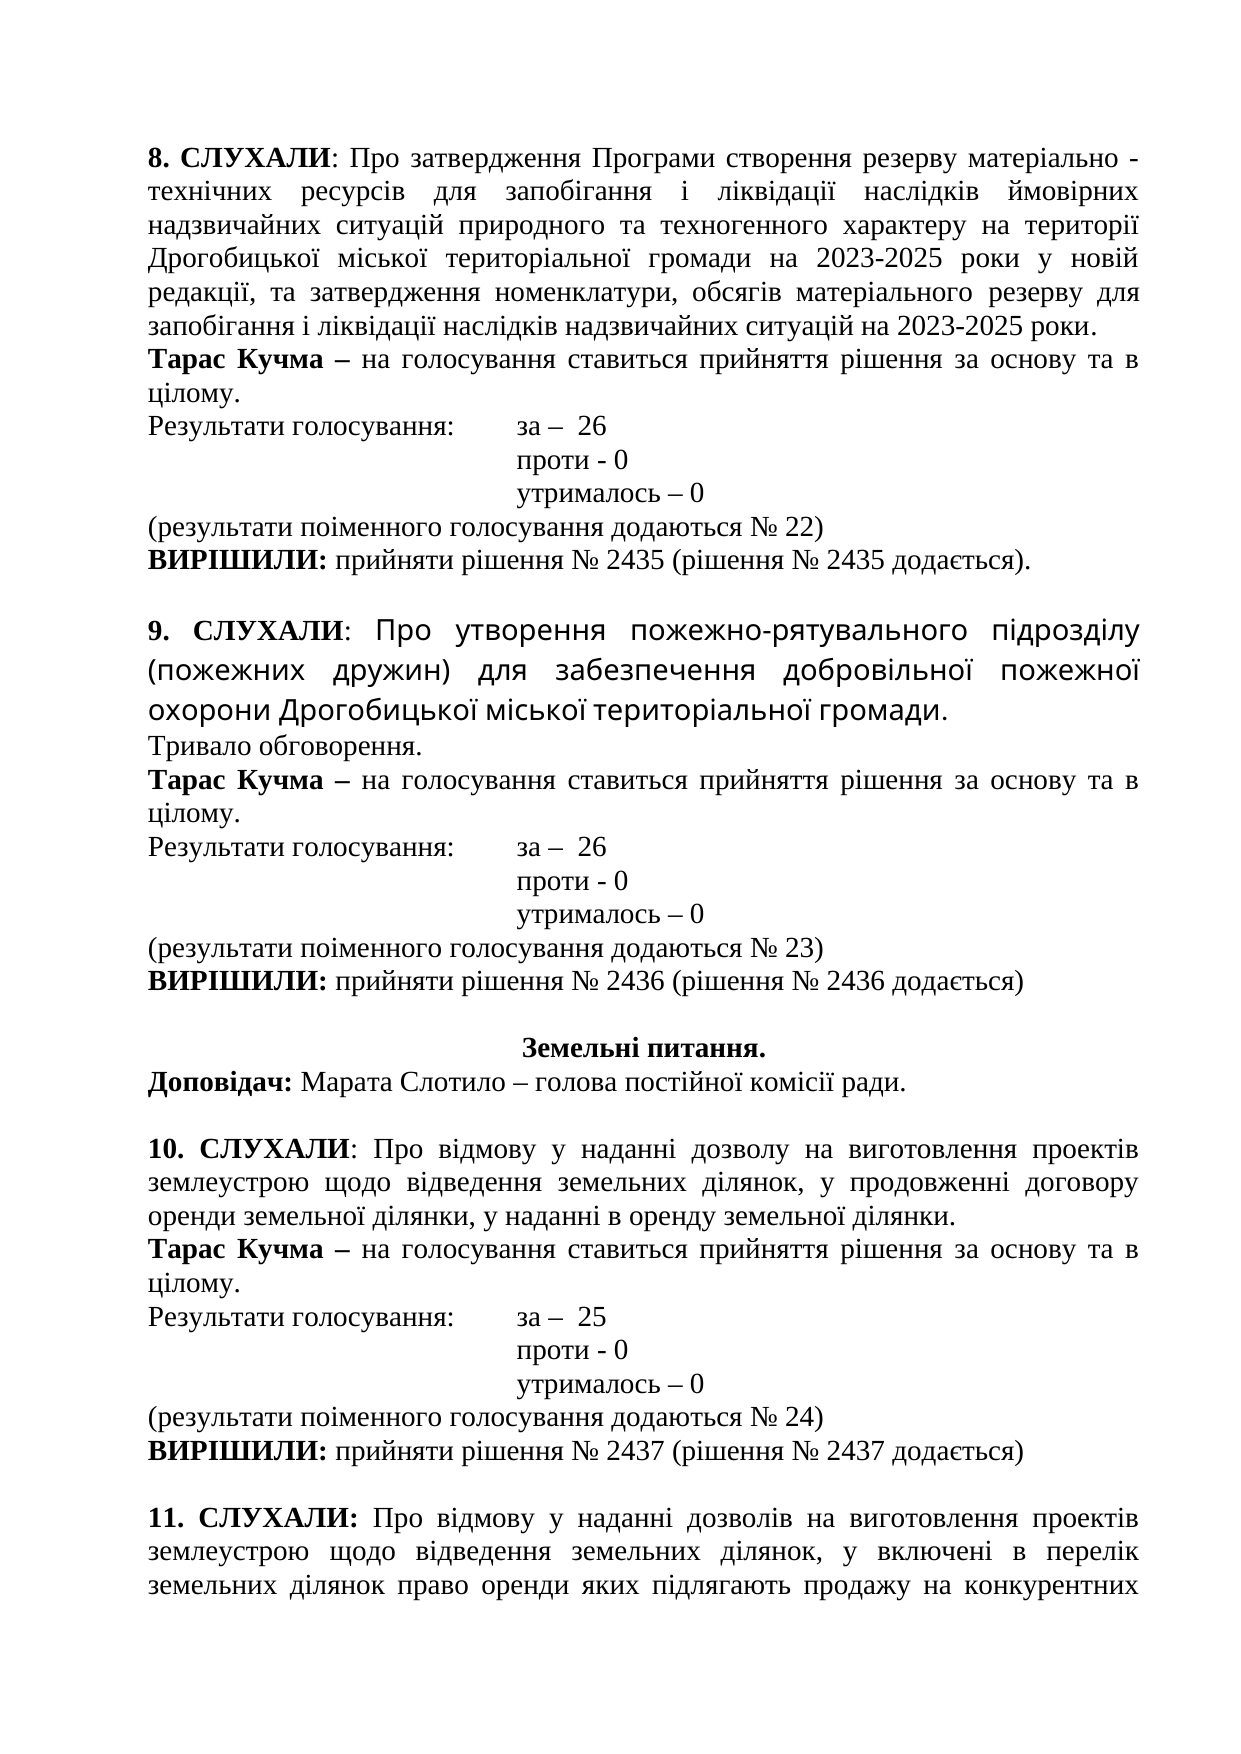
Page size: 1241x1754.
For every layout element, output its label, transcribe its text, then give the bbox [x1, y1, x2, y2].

text 10. СЛУХАЛИ: Про відмову у наданні дозволу на виготовлення проектів землеустрою щодо відведення земельних ділянок, у продовженні договору оренди земельної ділянки, у наданні в оренду земельної ділянки. [148, 1131, 1140, 1232]
text утрималось – 0 [148, 475, 1140, 509]
text Результати голосування: за – 25 [148, 1299, 1140, 1332]
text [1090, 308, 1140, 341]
text Доповідач: Марата Слотило – голова постійної комісії ради. [148, 1064, 1140, 1097]
text Тарас Кучма – на голосування ставиться прийняття рішення за основу та в цілому. [148, 341, 1140, 408]
text (результати поіменного голосування додаються № 23) [148, 930, 1140, 963]
text проти - 0 [148, 863, 1140, 896]
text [148, 1500, 1140, 1601]
text утрималось – 0 [148, 896, 1140, 930]
text ВИРІШИЛИ: прийняти рішення № 2436 (рішення № 2436 додається) [148, 963, 1140, 997]
text Земельні питання. [148, 1030, 1140, 1064]
text Результати голосування: за – 26 [148, 829, 1140, 863]
text (результати поіменного голосування додаються № 24) [148, 1399, 1140, 1433]
text проти - 0 [148, 1332, 1140, 1366]
text 8. СЛУХАЛИ: Про затвердження Програми створення резерву матеріально - технічних ресурсів для запобігання і ліквідації наслідків ймовірних надзвичайних ситуацій природного та техногенного характеру на території Дрогобицької міської територіальної громади на 2023-2025 роки у новій редакції, та затвердження номенклатури, обсягів матеріального резерву для запобігання і ліквідації наслідків надзвичайних ситуацій на 2023-2025 роки. [148, 140, 1140, 308]
text Результати голосування: за – 26 [148, 408, 1140, 442]
text ВИРІШИЛИ: прийняти рішення № 2437 (рішення № 2437 додається) [148, 1433, 1140, 1466]
text (результати поіменного голосування додаються № 22) [148, 509, 1140, 542]
text 9. СЛУХАЛИ: Про утворення пожежно-рятувального підрозділу (пожежних дружин) для забезпечення добровільної пожежної охорони Дрогобицької міської територіальної громади. [148, 609, 1140, 728]
text утрималось – 0 [148, 1366, 1140, 1399]
text Тарас Кучма – на голосування ставиться прийняття рішення за основу та в цілому. [148, 1232, 1140, 1299]
text ВИРІШИЛИ: прийняти рішення № 2435 (рішення № 2435 додається). [148, 542, 1140, 576]
text Тарас Кучма – на голосування ставиться прийняття рішення за основу та в цілому. [148, 762, 1140, 829]
text проти - 0 [148, 442, 1140, 475]
text Тривало обговорення. [148, 728, 1140, 762]
